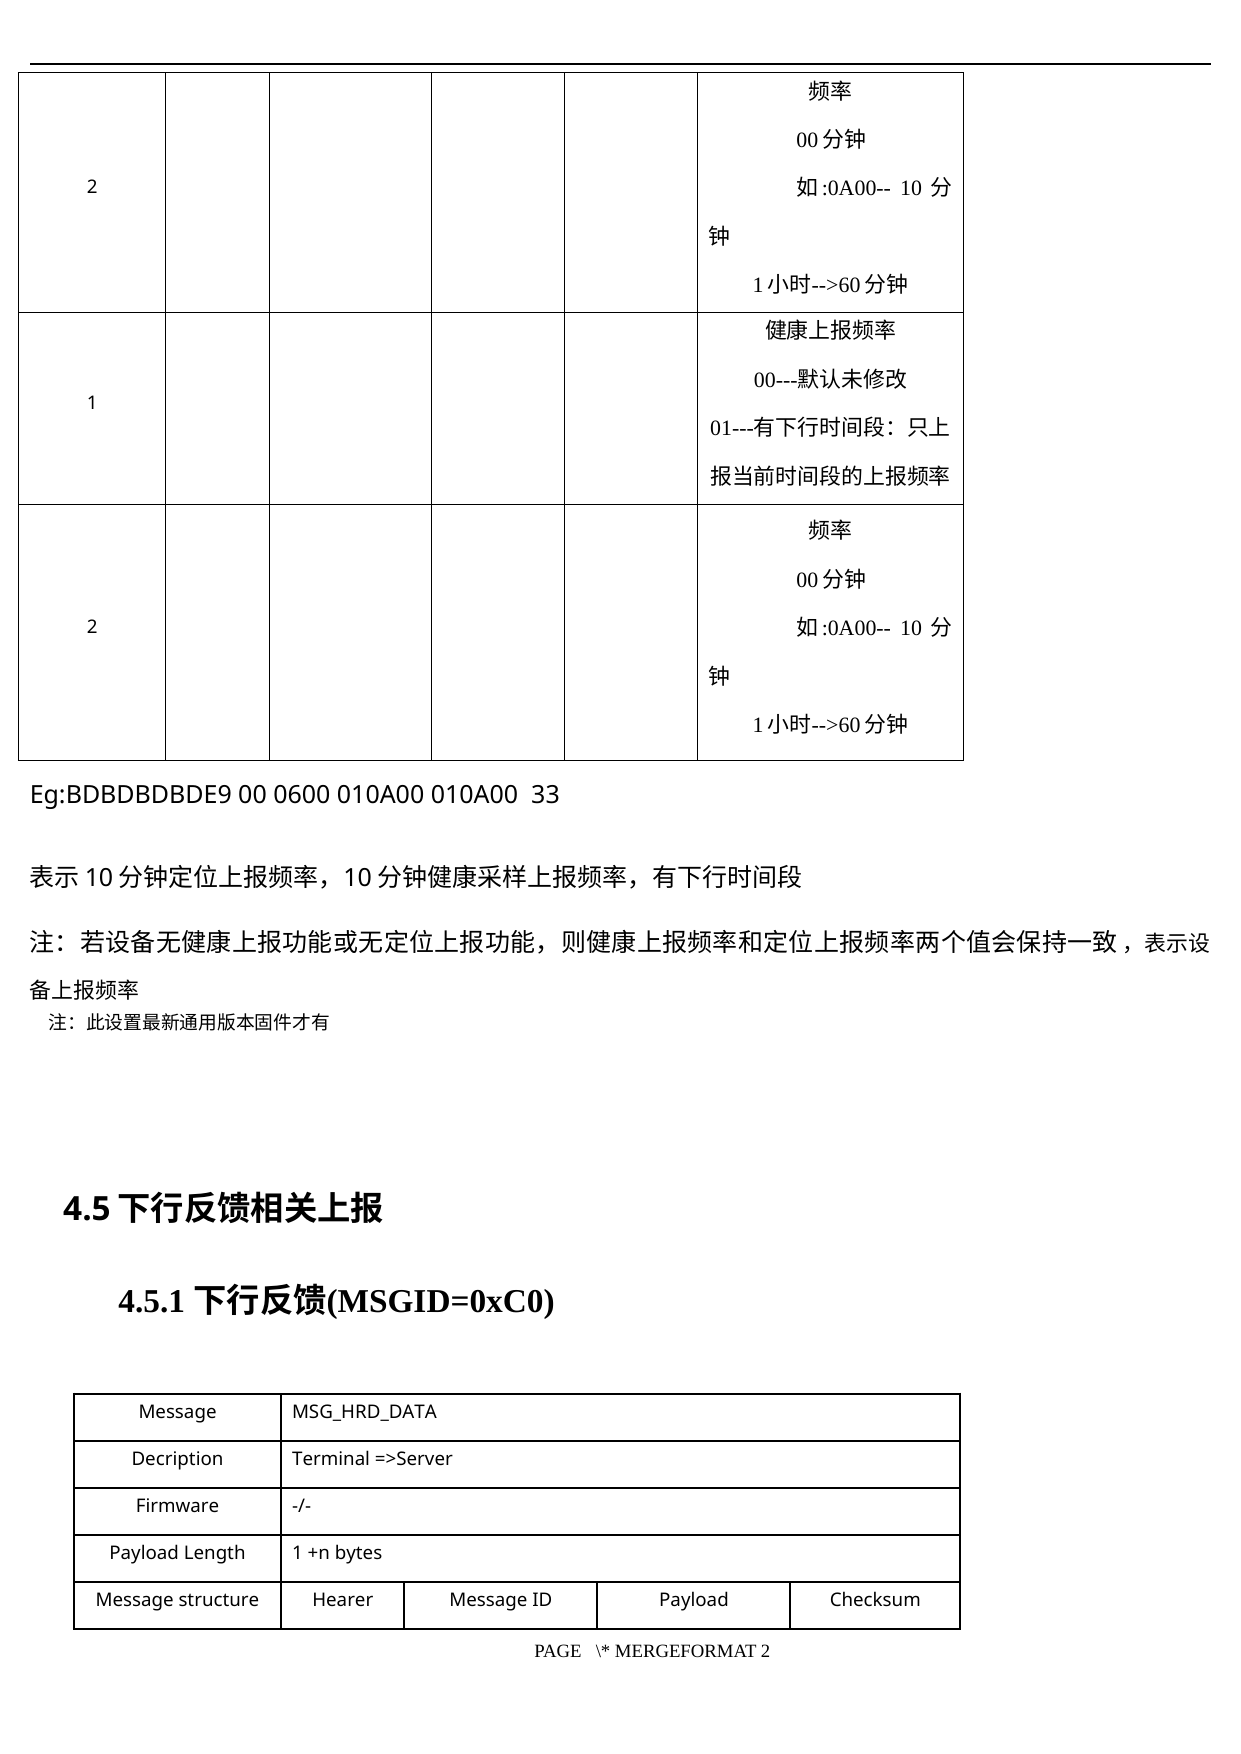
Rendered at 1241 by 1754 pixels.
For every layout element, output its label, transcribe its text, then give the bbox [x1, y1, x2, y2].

table_cell [432, 505, 564, 760]
table_cell [565, 505, 697, 760]
table_cell Message structure [75, 1583, 280, 1628]
list 注：若设备无健康上报功能或无定位上报功能，则健康上报频率和定位上报频率两个值会保持一致，表示设备上报频率 [29, 908, 1211, 1005]
text Eg:BDBDBDBDE9 00 0600 010A00 010A00 33 [29, 761, 1211, 826]
table_cell 健康上报频率 00---默认未修改 01---有下行时间段：只上报当前时间段的上报频率 [698, 313, 963, 503]
table_cell [270, 73, 431, 312]
list 表示10分钟定位上报频率，10分钟健康采样上报频率，有下行时间段 [29, 843, 1211, 908]
subtitle 4.5.1 下行反馈(MSGID=0xC0) [118, 1265, 1211, 1330]
table_cell [270, 313, 431, 503]
table_cell 频率 00分钟 如:0A00-- 10分钟 1小时-->60分钟 [698, 505, 963, 760]
table_cell [166, 313, 269, 503]
list 4.5下行反馈相关上报 [63, 1173, 1211, 1238]
table_header Message [75, 1395, 280, 1440]
table_cell [432, 73, 564, 312]
table_cell 1 [19, 313, 165, 503]
table_cell [565, 73, 697, 312]
table_cell 2 [19, 505, 165, 760]
text 注：此设置最新通用版本固件才有 [29, 1005, 1211, 1038]
table_cell [166, 505, 269, 760]
table_cell [270, 505, 431, 760]
table_cell [565, 313, 697, 503]
table_cell Checksum [791, 1583, 959, 1628]
table_header MSG_HRD_DATA [282, 1395, 959, 1440]
table_cell Decription [75, 1442, 280, 1487]
table_cell Message ID [405, 1583, 596, 1628]
table_cell Hearer [282, 1583, 403, 1628]
table_cell Firmware [75, 1489, 280, 1534]
table_cell [432, 313, 564, 503]
table_cell 频率 00分钟 如:0A00-- 10分钟 1小时-->60分钟 [698, 73, 963, 312]
table_cell 1 +n bytes [282, 1536, 959, 1581]
table_cell -/- [282, 1489, 959, 1534]
table_cell Payload Length [75, 1536, 280, 1581]
table_cell [166, 73, 269, 312]
table_cell Terminal =>Server [282, 1442, 959, 1487]
table_cell Payload [598, 1583, 789, 1628]
table_cell 2 [19, 73, 165, 312]
